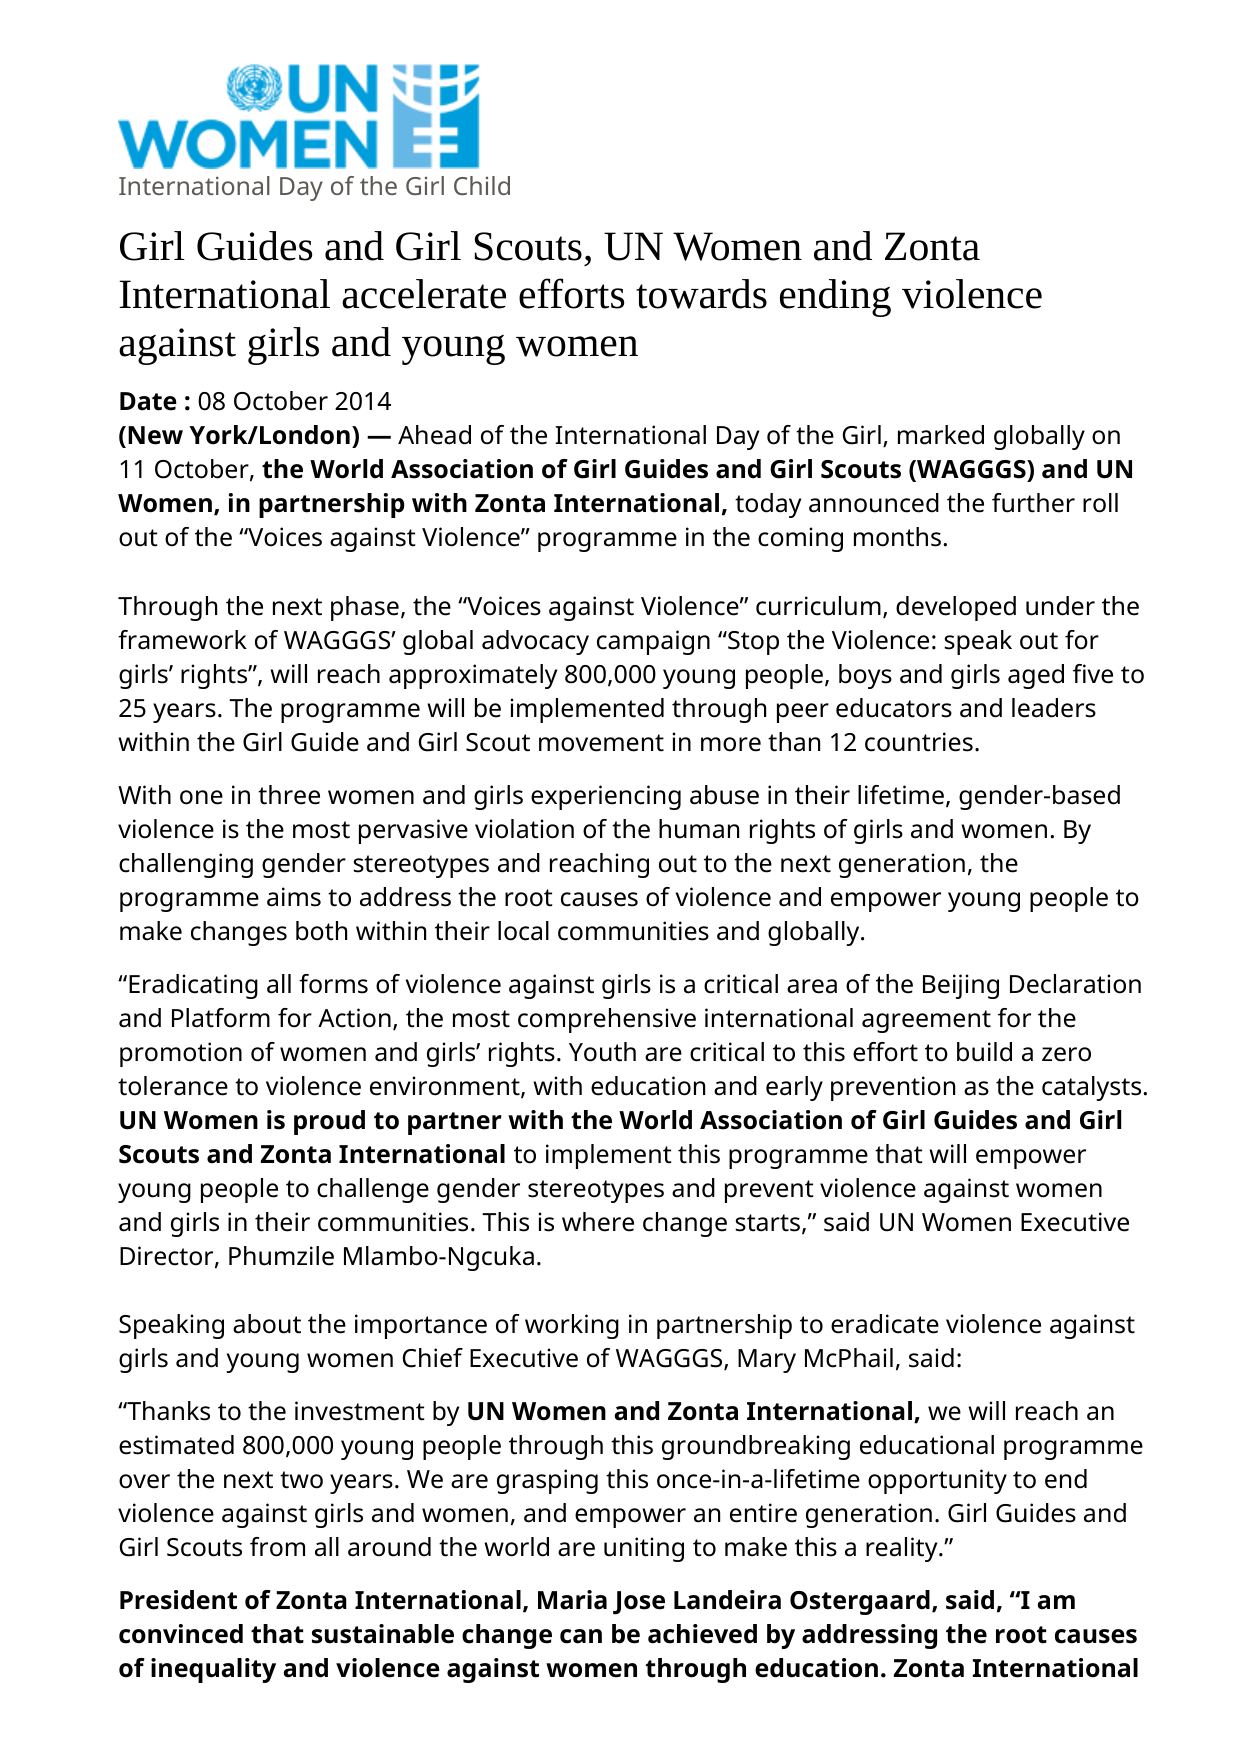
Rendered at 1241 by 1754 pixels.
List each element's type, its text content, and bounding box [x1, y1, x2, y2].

text International Day of the Girl Child [118, 168, 1152, 203]
text Speaking about the importance of working in partnership to eradicate violence against girls and young women Chief Executive of WAGGGS, Mary McPhail, said: [118, 1307, 1152, 1375]
text Through the next phase, the “Voices against Violence” curriculum, developed under the framework of WAGGGS’ global advocacy campaign “Stop the Violence: speak out for girls’ rights”, will reach approximately 800,000 young people, boys and girls aged five to 25 years. The programme will be implemented through peer educators and leaders within the Girl Guide and Girl Scout movement in more than 12 countries. [118, 588, 1152, 758]
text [118, 1583, 1152, 1685]
text “Eradicating all forms of violence against girls is a critical area of the Beijing Declaration and Platform for Action, the most comprehensive international agreement for the promotion of women and girls’ rights. Youth are critical to this effort to build a zero tolerance to violence environment, with education and early prevention as the catalysts. UN Women is proud to partner with the World Association of Girl Guides and Girl Scouts and Zonta International to implement this programme that will empower young people to challenge gender stereotypes and prevent violence against women and girls in their communities. This is where change starts,” said UN Women Executive Director, Phumzile Mlambo-Ngcuka. [118, 966, 1152, 1273]
text Date : 08 October 2014 [118, 384, 1152, 418]
picture [118, 58, 481, 169]
text “Thanks to the investment by UN Women and Zonta International, we will reach an estimated 800,000 young people through this groundbreaking educational programme over the next two years. We are grasping this once-in-a-lifetime opportunity to end violence against girls and women, and empower an entire generation. Girl Guides and Girl Scouts from all around the world are uniting to make this a reality.” [118, 1394, 1152, 1564]
text Girl Guides and Girl Scouts, UN Women and Zonta International accelerate efforts towards ending violence against girls and young women [118, 221, 1152, 365]
text (New York/London) — Ahead of the International Day of the Girl, marked globally on 11 October, the World Association of Girl Guides and Girl Scouts (WAGGGS) and UN Women, in partnership with Zonta International, today announced the further roll out of the “Voices against Violence” programme in the coming months. [118, 418, 1152, 554]
text With one in three women and girls experiencing abuse in their lifetime, gender-based violence is the most pervasive violation of the human rights of girls and women. By challenging gender stereotypes and reaching out to the next generation, the programme aims to address the root causes of violence and empower young people to make changes both within their local communities and globally. [118, 777, 1152, 948]
